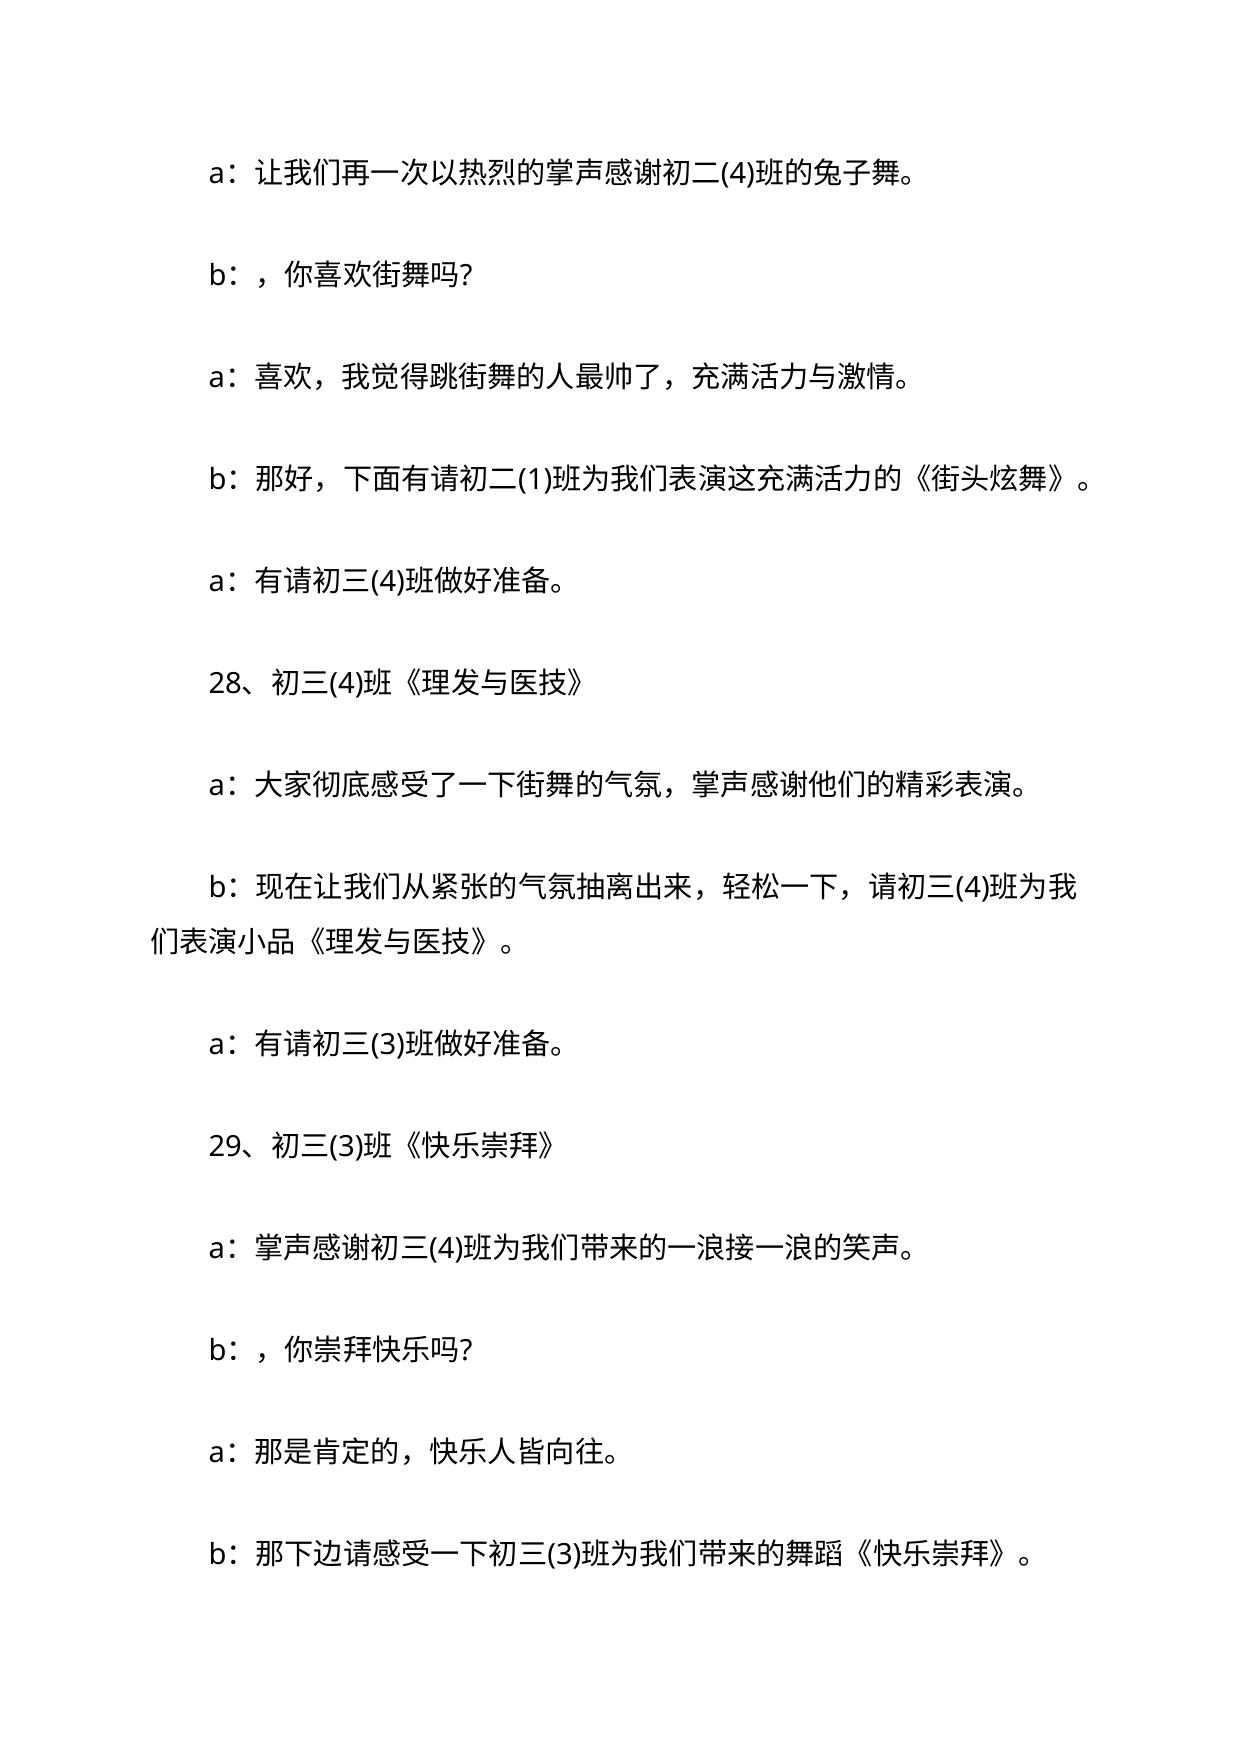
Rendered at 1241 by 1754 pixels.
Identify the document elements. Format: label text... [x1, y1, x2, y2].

text a：喜欢，我觉得跳街舞的人最帅了，充满活力与激情。 [150, 354, 1090, 396]
text b：现在让我们从紧张的气氛抽离出来，轻松一下，请初三(4)班为我们表演小品《理发与医技》。 [150, 864, 1090, 961]
text b：那下边请感受一下初三(3)班为我们带来的舞蹈《快乐崇拜》。 [150, 1531, 1090, 1573]
text a：那是肯定的，快乐人皆向往。 [150, 1428, 1090, 1471]
text 28、初三(4)班《理发与医技》 [150, 660, 1090, 702]
text a：有请初三(3)班做好准备。 [150, 1021, 1090, 1063]
text 29、初三(3)班《快乐崇拜》 [150, 1123, 1090, 1165]
text a：有请初三(4)班做好准备。 [150, 558, 1090, 600]
text a：让我们再一次以热烈的掌声感谢初二(4)班的兔子舞。 [150, 150, 1090, 192]
text b：，你喜欢街舞吗? [150, 252, 1090, 294]
text a：掌声感谢初三(4)班为我们带来的一浪接一浪的笑声。 [150, 1224, 1090, 1267]
text b：，你崇拜快乐吗? [150, 1327, 1090, 1369]
text a：大家彻底感受了一下街舞的气氛，掌声感谢他们的精彩表演。 [150, 762, 1090, 804]
text b：那好，下面有请初二(1)班为我们表演这充满活力的《街头炫舞》。 [150, 456, 1090, 498]
